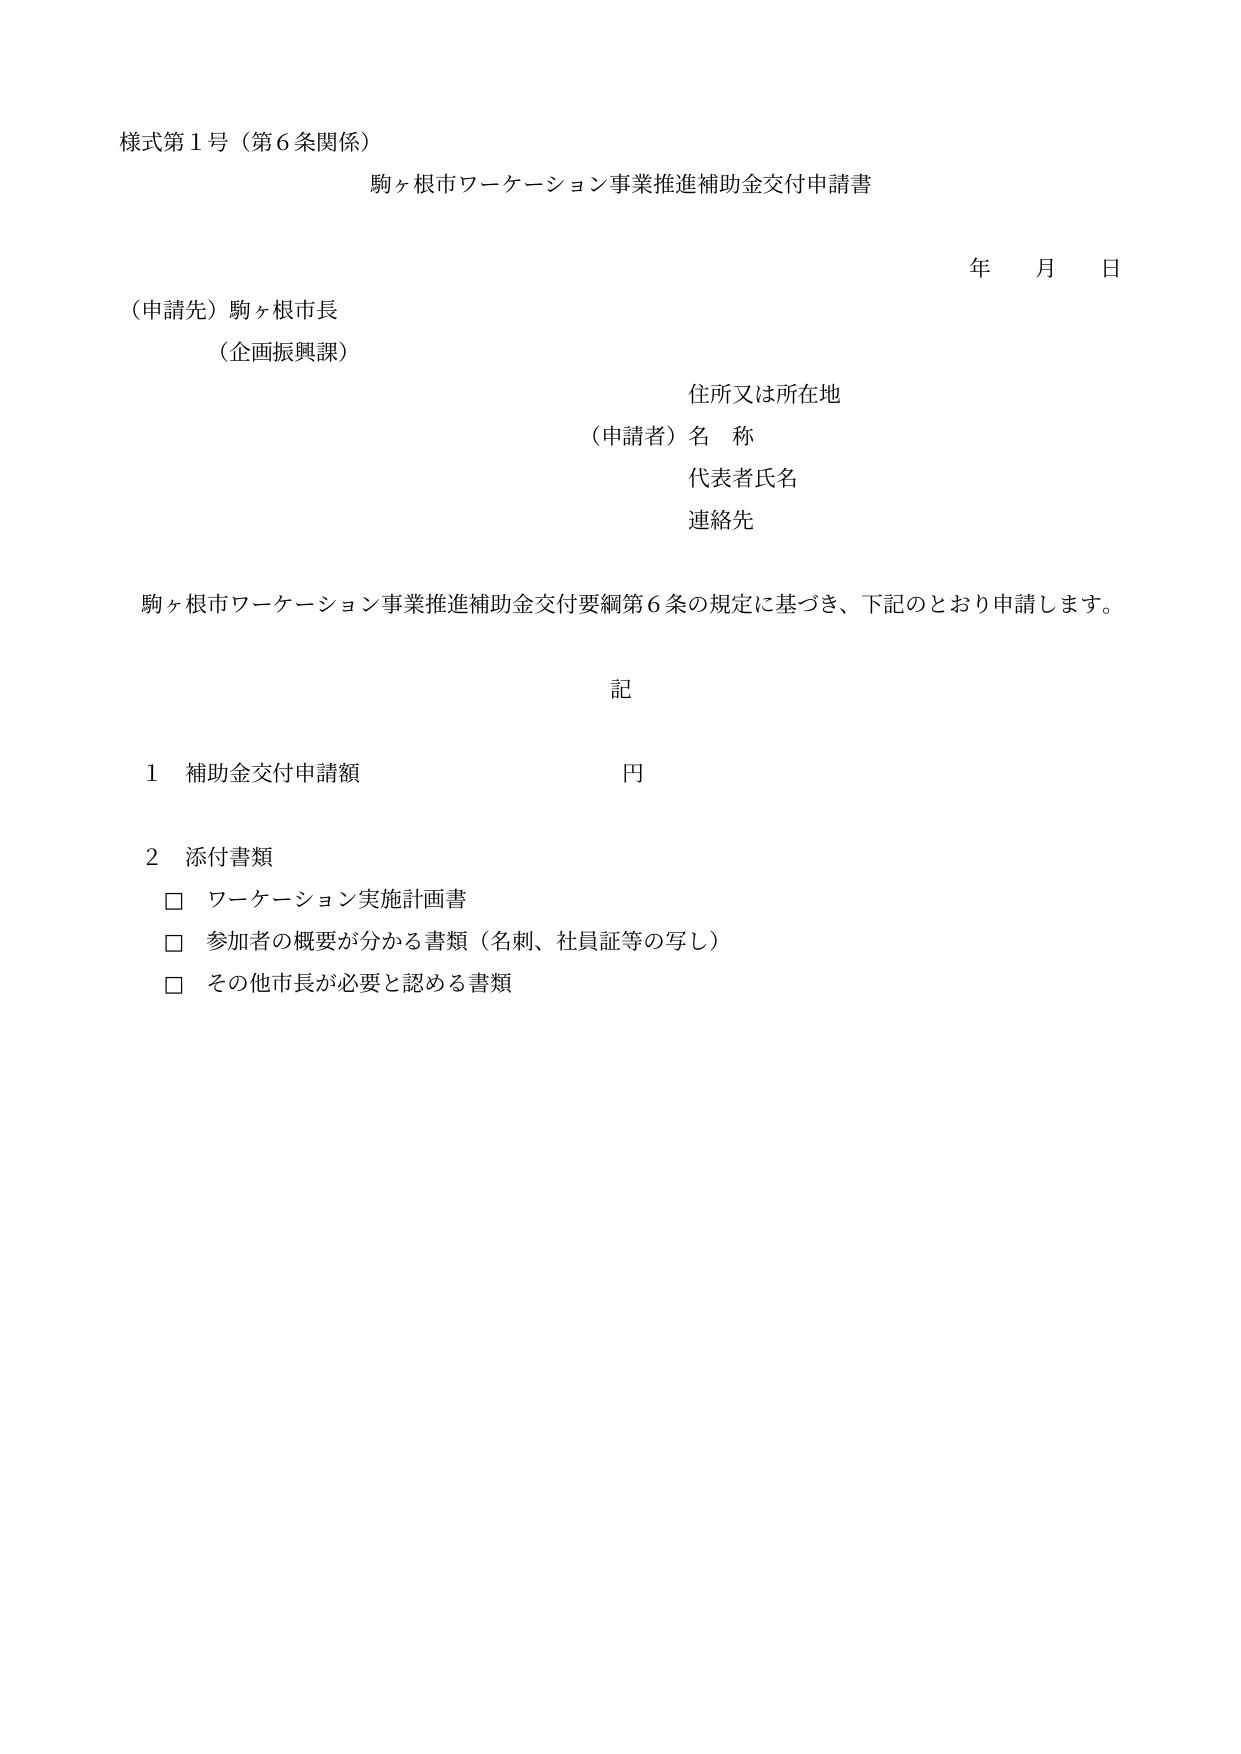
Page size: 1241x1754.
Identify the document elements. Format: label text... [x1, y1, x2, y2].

text （申請先）駒ヶ根市長 [119, 288, 1122, 330]
text （申請者）名 称 [119, 414, 1122, 456]
text 連絡先 [119, 498, 1122, 540]
text 住所又は所在地 [119, 372, 1122, 414]
text １ 補助金交付申請額 円 [119, 751, 1122, 793]
text 駒ヶ根市ワーケーション事業推進補助金交付要綱第６条の規定に基づき、下記のとおり申請します。 [119, 582, 1122, 624]
text 年 月 日 [119, 246, 1122, 288]
text □ 参加者の概要が分かる書類（名刺、社員証等の写し） [141, 919, 1122, 961]
text ２ 添付書類 [119, 835, 1122, 877]
text □ その他市長が必要と認める書類 [141, 961, 1122, 1003]
text 様式第１号（第６条関係） [119, 119, 1122, 162]
text 駒ヶ根市ワーケーション事業推進補助金交付申請書 [119, 162, 1122, 204]
text （企画振興課） [119, 330, 1122, 372]
subtitle 記 [119, 667, 1122, 709]
text □ ワーケーション実施計画書 [141, 877, 1122, 919]
text 代表者氏名 [119, 456, 1122, 498]
